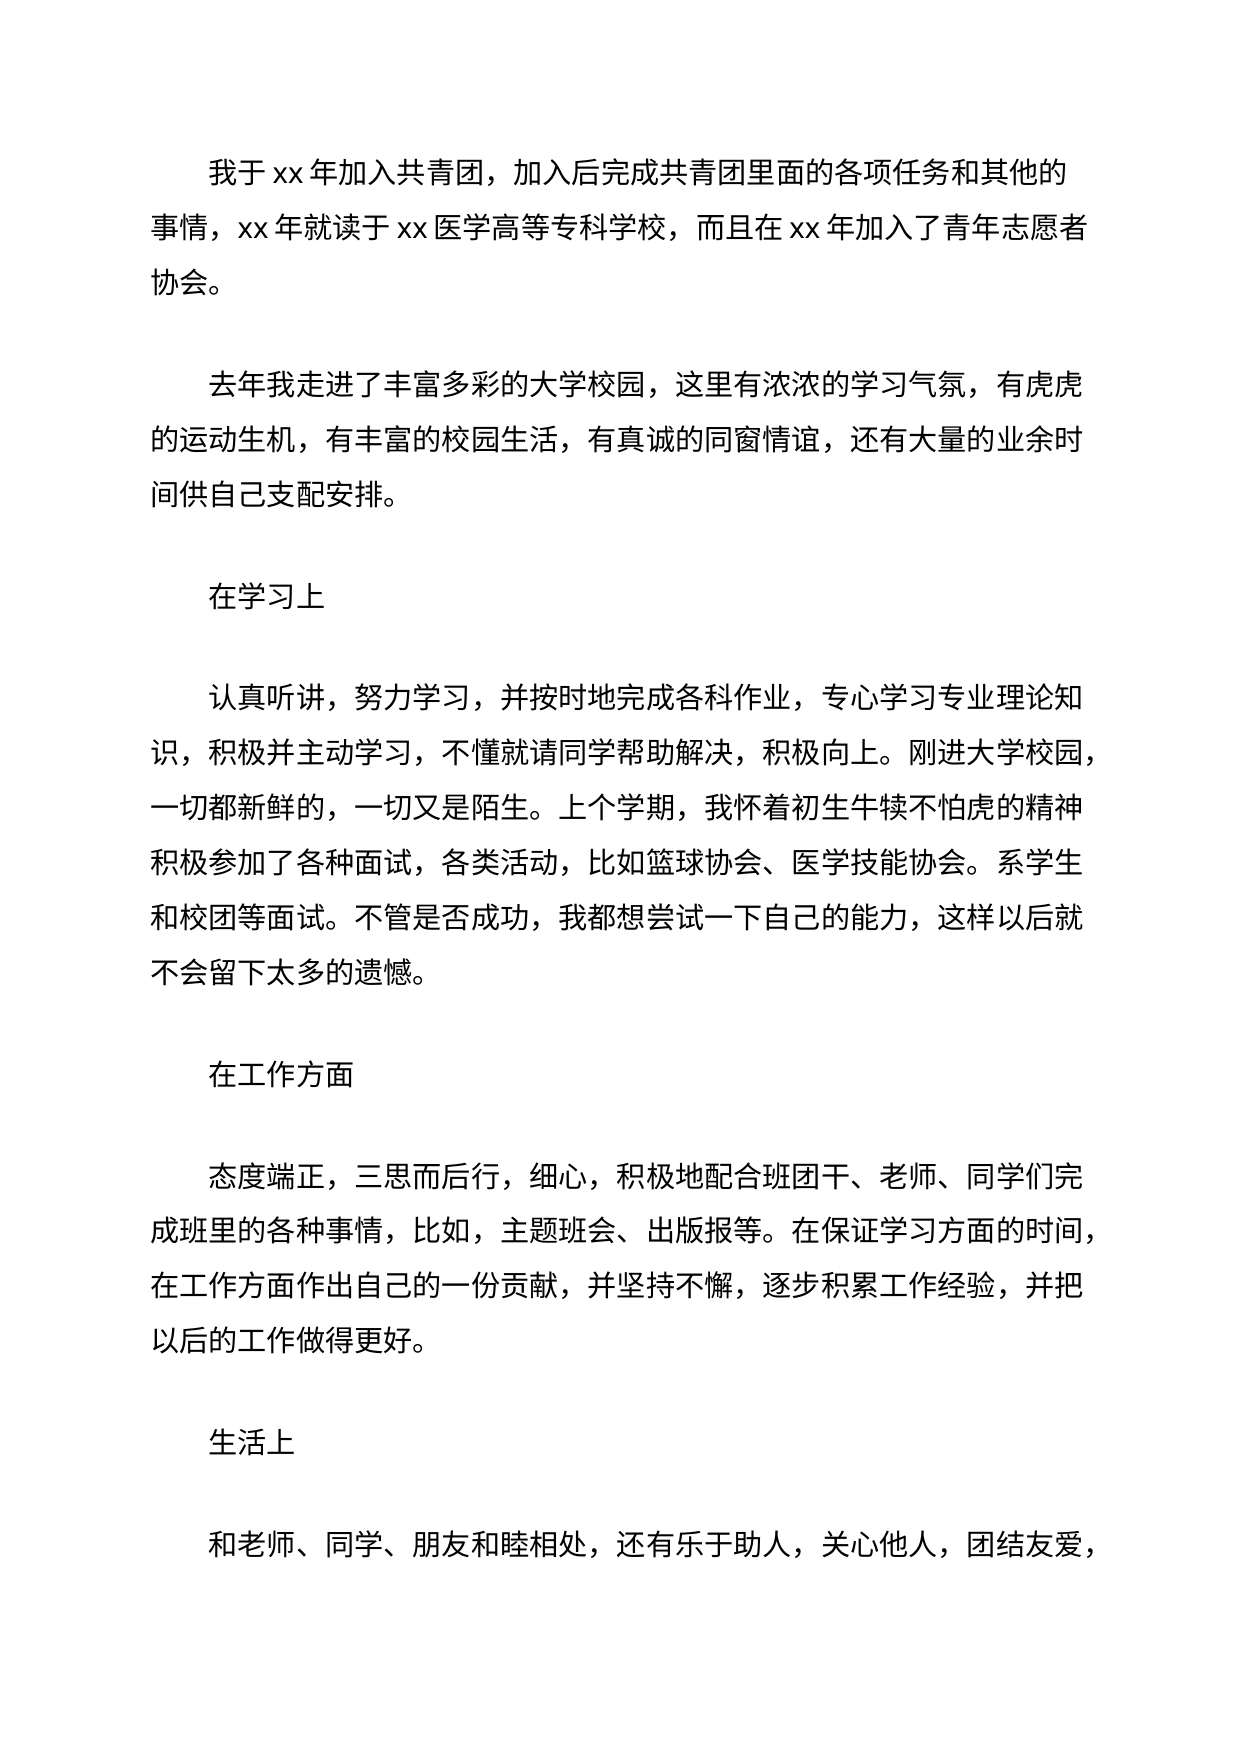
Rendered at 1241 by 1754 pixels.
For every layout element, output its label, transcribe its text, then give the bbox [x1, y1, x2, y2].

text 在学习上 [150, 573, 1090, 616]
text 我于xx年加入共青团，加入后完成共青团里面的各项任务和其他的事情，xx年就读于xx医学高等专科学校，而且在xx年加入了青年志愿者协会。 [150, 150, 1090, 302]
text 态度端正，三思而后行，细心，积极地配合班团干、老师、同学们完成班里的各种事情，比如，主题班会、出版报等。在保证学习方面的时间，在工作方面作出自己的一份贡献，并坚持不懈，逐步积累工作经验，并把以后的工作做得更好。 [150, 1153, 1090, 1360]
text 生活上 [150, 1419, 1090, 1462]
text 去年我走进了丰富多彩的大学校园，这里有浓浓的学习气氛，有虎虎的运动生机，有丰富的校园生活，有真诚的同窗情谊，还有大量的业余时间供自己支配安排。 [150, 362, 1090, 514]
text 认真听讲，努力学习，并按时地完成各科作业，专心学习专业理论知识，积极并主动学习，不懂就请同学帮助解决，积极向上。刚进大学校园，一切都新鲜的，一切又是陌生。上个学期，我怀着初生牛犊不怕虎的精神积极参加了各种面试，各类活动，比如篮球协会、医学技能协会。系学生和校团等面试。不管是否成功，我都想尝试一下自己的能力，这样以后就不会留下太多的遗憾。 [150, 675, 1090, 992]
text 在工作方面 [150, 1051, 1090, 1094]
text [150, 1521, 1090, 1564]
